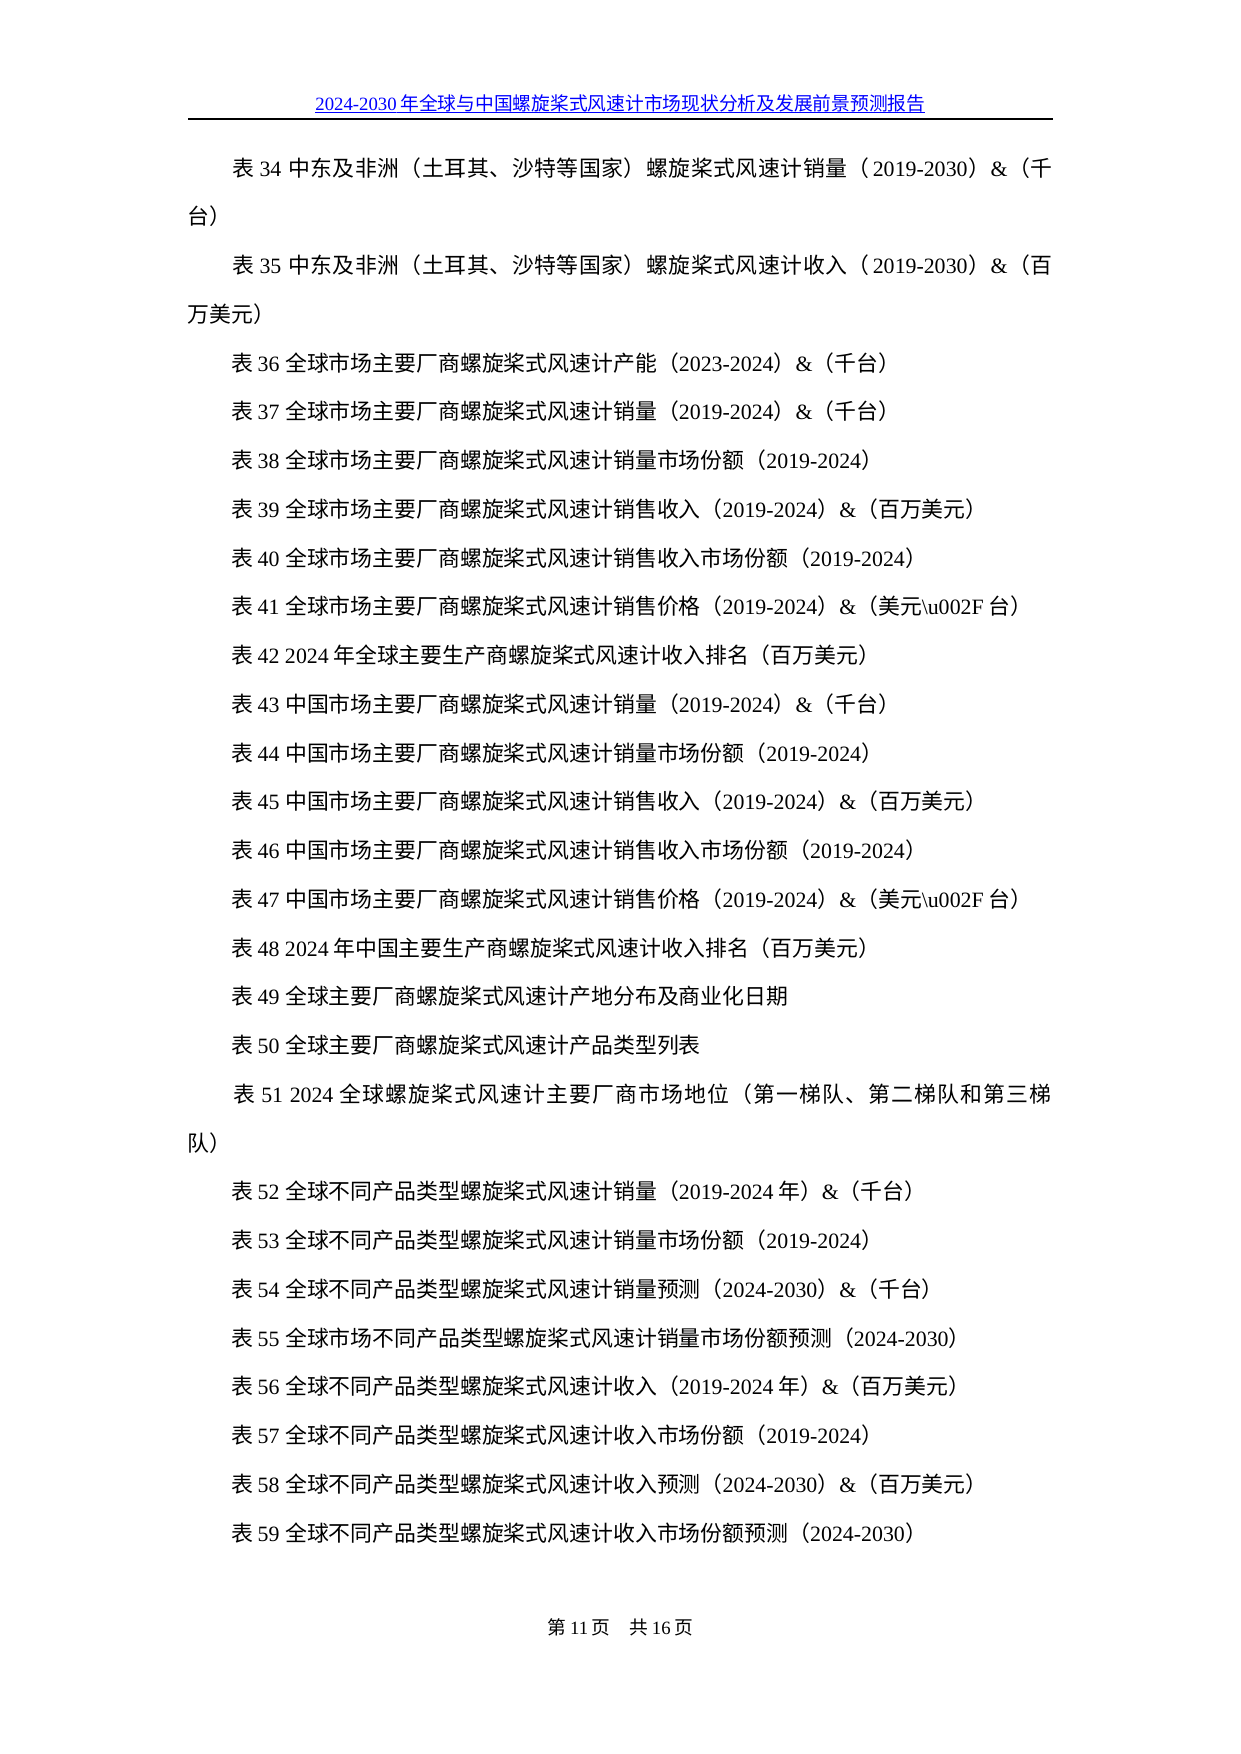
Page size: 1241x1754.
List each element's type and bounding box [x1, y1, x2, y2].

text [187, 150, 1053, 1548]
